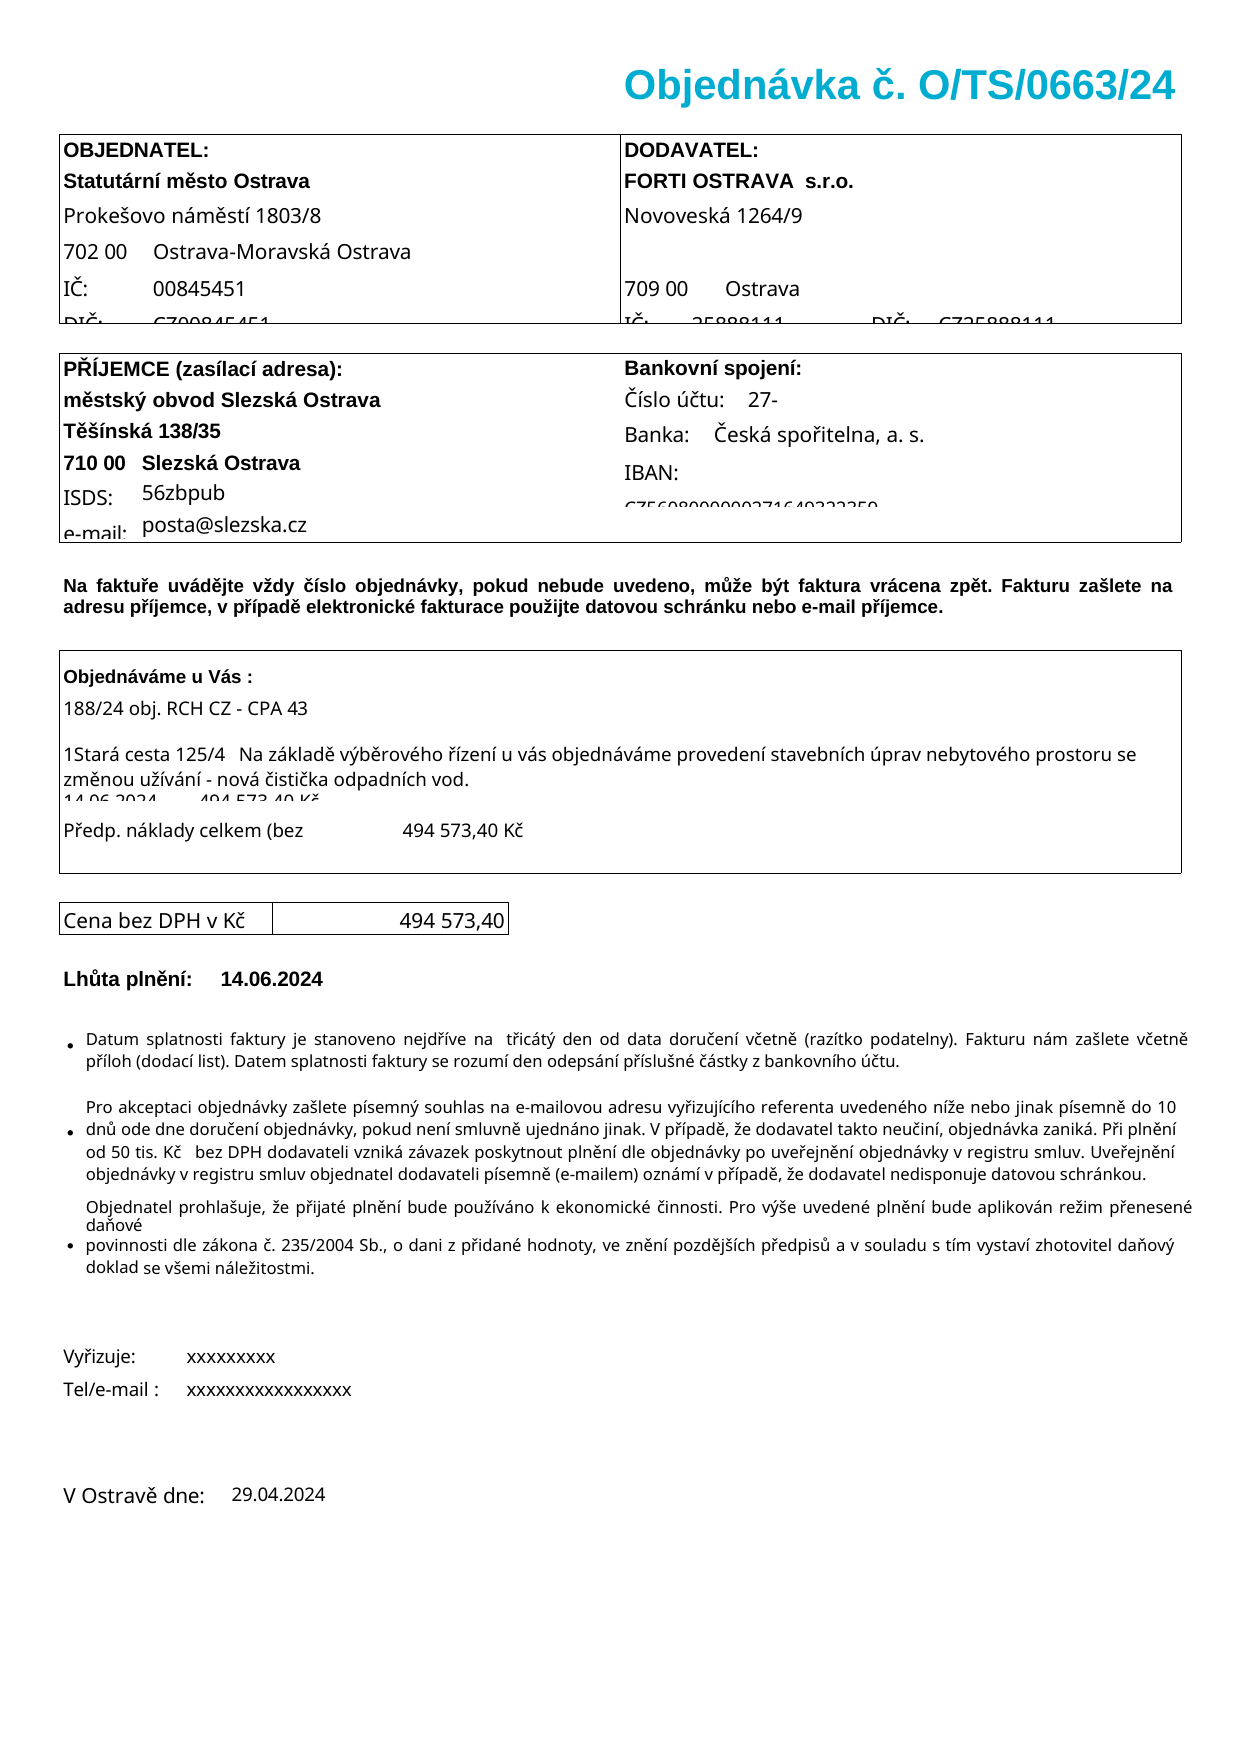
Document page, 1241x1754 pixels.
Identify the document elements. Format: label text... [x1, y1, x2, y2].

title Objednávka č. O/TS/0663/24 [624, 60, 1192, 108]
text Pro akceptaci objednávky zašlete písemný souhlas na e-mailovou adresu vyřizujícího referenta uvedeného níže nebo jinak písemně do 10 dnů ode dne doručení objednávky, pokud není smluvně ujednáno jinak. V případě, že dodavatel takto neučiní, objednávka zaniká. Při plnění od 50 tis. Kč bez DPH dodavateli vzniká závazek poskytnout plnění dle objednávky po uveřejnění objednávky v registru smluv. Uveřejnění objednávky v registru smluv objednatel dodavateli písemně (e-mailem) oznámí v případě, že dodavatel nedisponuje datovou schránkou. [86, 1096, 1177, 1185]
text Lhůta plnění: 14.06.2024 [63, 967, 1192, 991]
list povinnosti dle zákona č. 235/2004 Sb., o dani z přidané hodnoty, ve znění pozdějších předpisů a v souladu s tím vystaví zhotovitel daňový doklad se všemi náležitostmi. [67, 1235, 1177, 1279]
text Tel/e-mail : xxxxxxxxxxxxxxxxx [63, 1376, 1192, 1402]
text V Ostravě dne: 29.04.2024 [63, 1481, 1192, 1510]
text Vyřizuje: xxxxxxxxx [63, 1343, 1192, 1368]
text Objednatel prohlašuje, že přijaté plnění bude používáno k ekonomické činnosti. Pro výše uvedené plnění bude aplikován režim přenesené daňové [86, 1199, 1192, 1235]
text Datum splatnosti faktury je stanoveno nejdříve na třicátý den od data doručení včetně (razítko podatelny). Fakturu nám zašlete včetně příloh (dodací list). Datem splatnosti faktury se rozumí den odepsání příslušné částky z bankovního účtu. [86, 1028, 1192, 1072]
text Na faktuře uvádějte vždy číslo objednávky, pokud nebude uvedeno, může být faktura vrácena zpět. Fakturu zašlete na adresu příjemce, v případě elektronické fakturace použijte datovou schránku nebo e-mail příjemce. [63, 576, 1192, 617]
